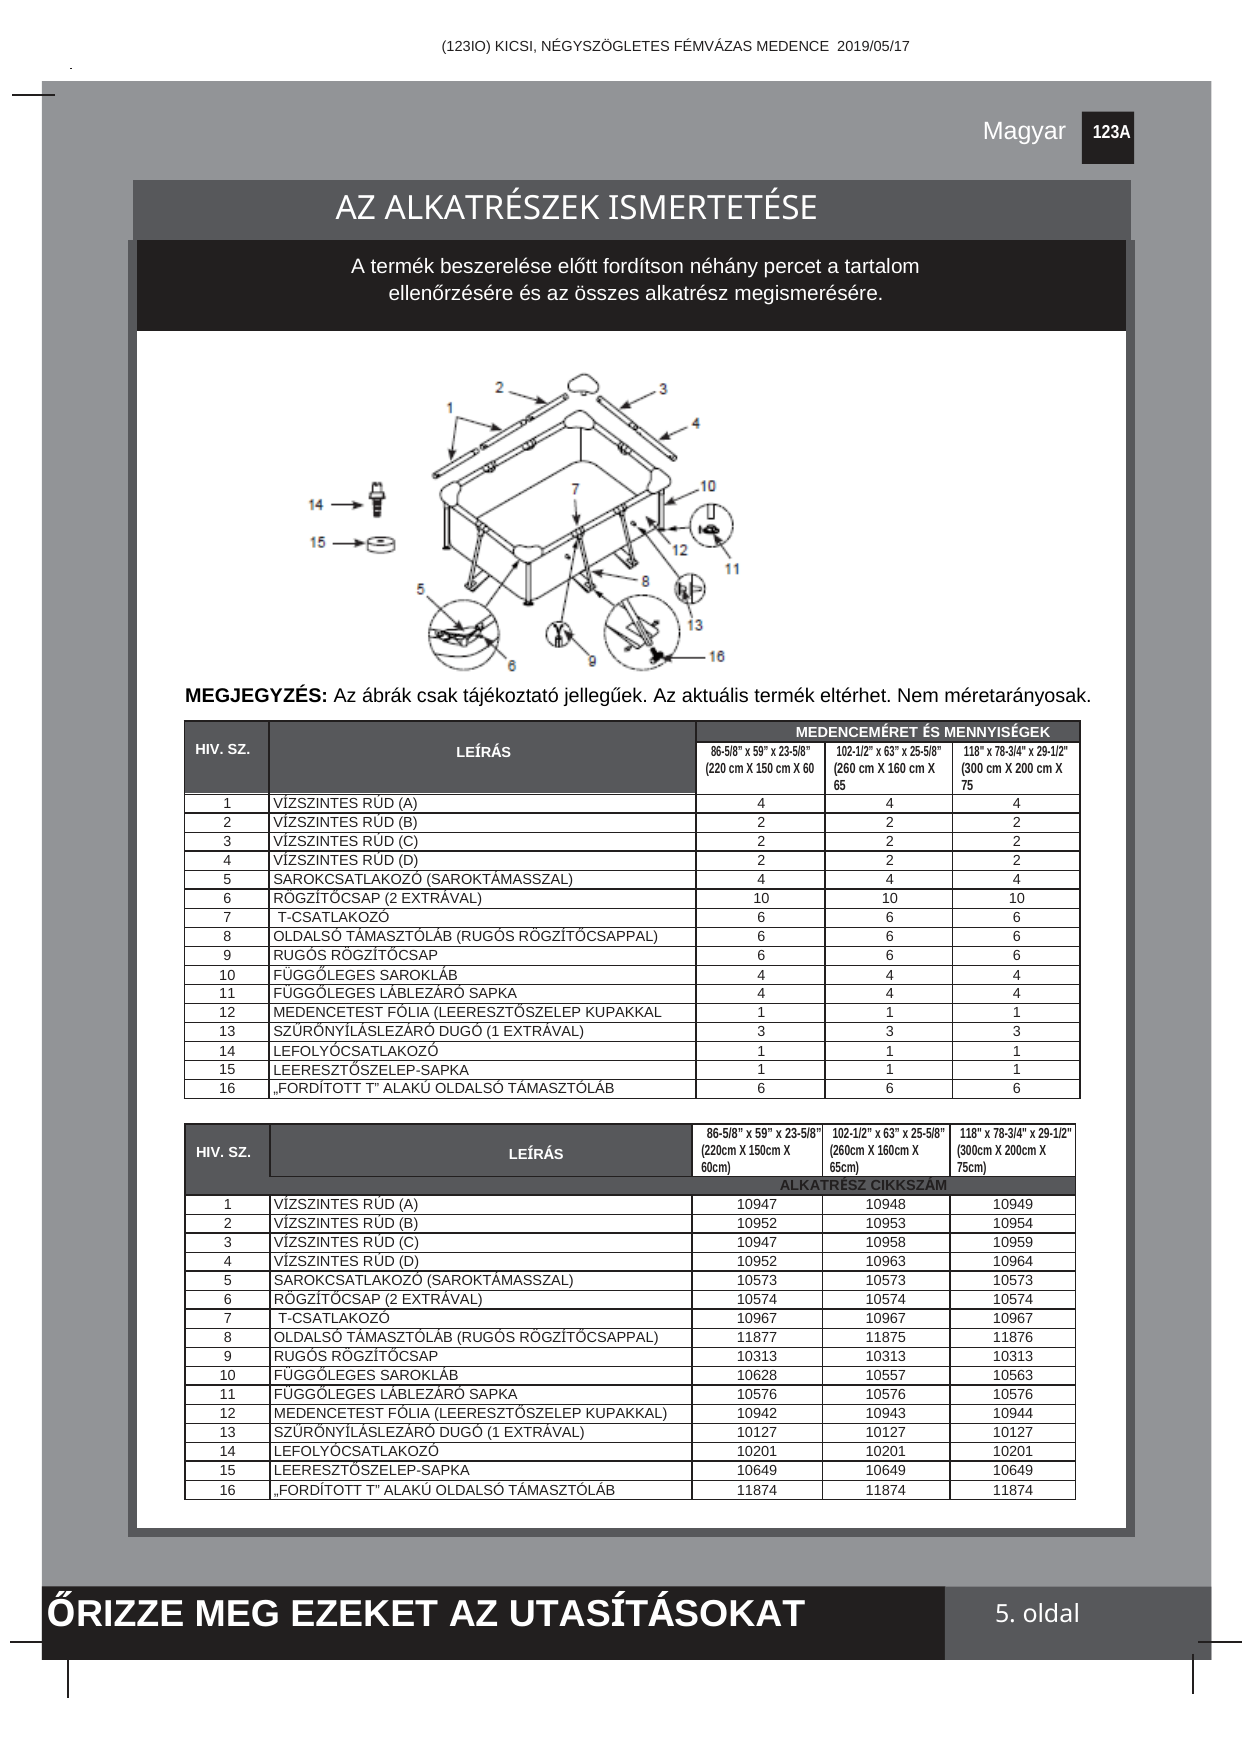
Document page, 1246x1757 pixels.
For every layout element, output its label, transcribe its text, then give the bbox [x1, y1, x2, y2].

text Magyar [46, 116, 1066, 145]
table_cell MEGJEGYZÉS: Az ábrák csak tájékoztató jellegűek. Az aktuális termék eltérhet. Nem méretarányosak. [137, 331, 1126, 1528]
text ŐRIZZE MEG EZEKET AZ UTASÍTÁSOKAT 5. oldal [46, 1586, 1246, 1637]
table_header AZ ALKATRÉSZEK ISMERTETÉSE [133, 180, 1131, 240]
picture [297, 368, 762, 673]
table_cell A termék beszerelése előtt fordítson néhány percet a tartalom ellenőrzésére és az összes alkatrész megismerésére. [137, 240, 1126, 331]
